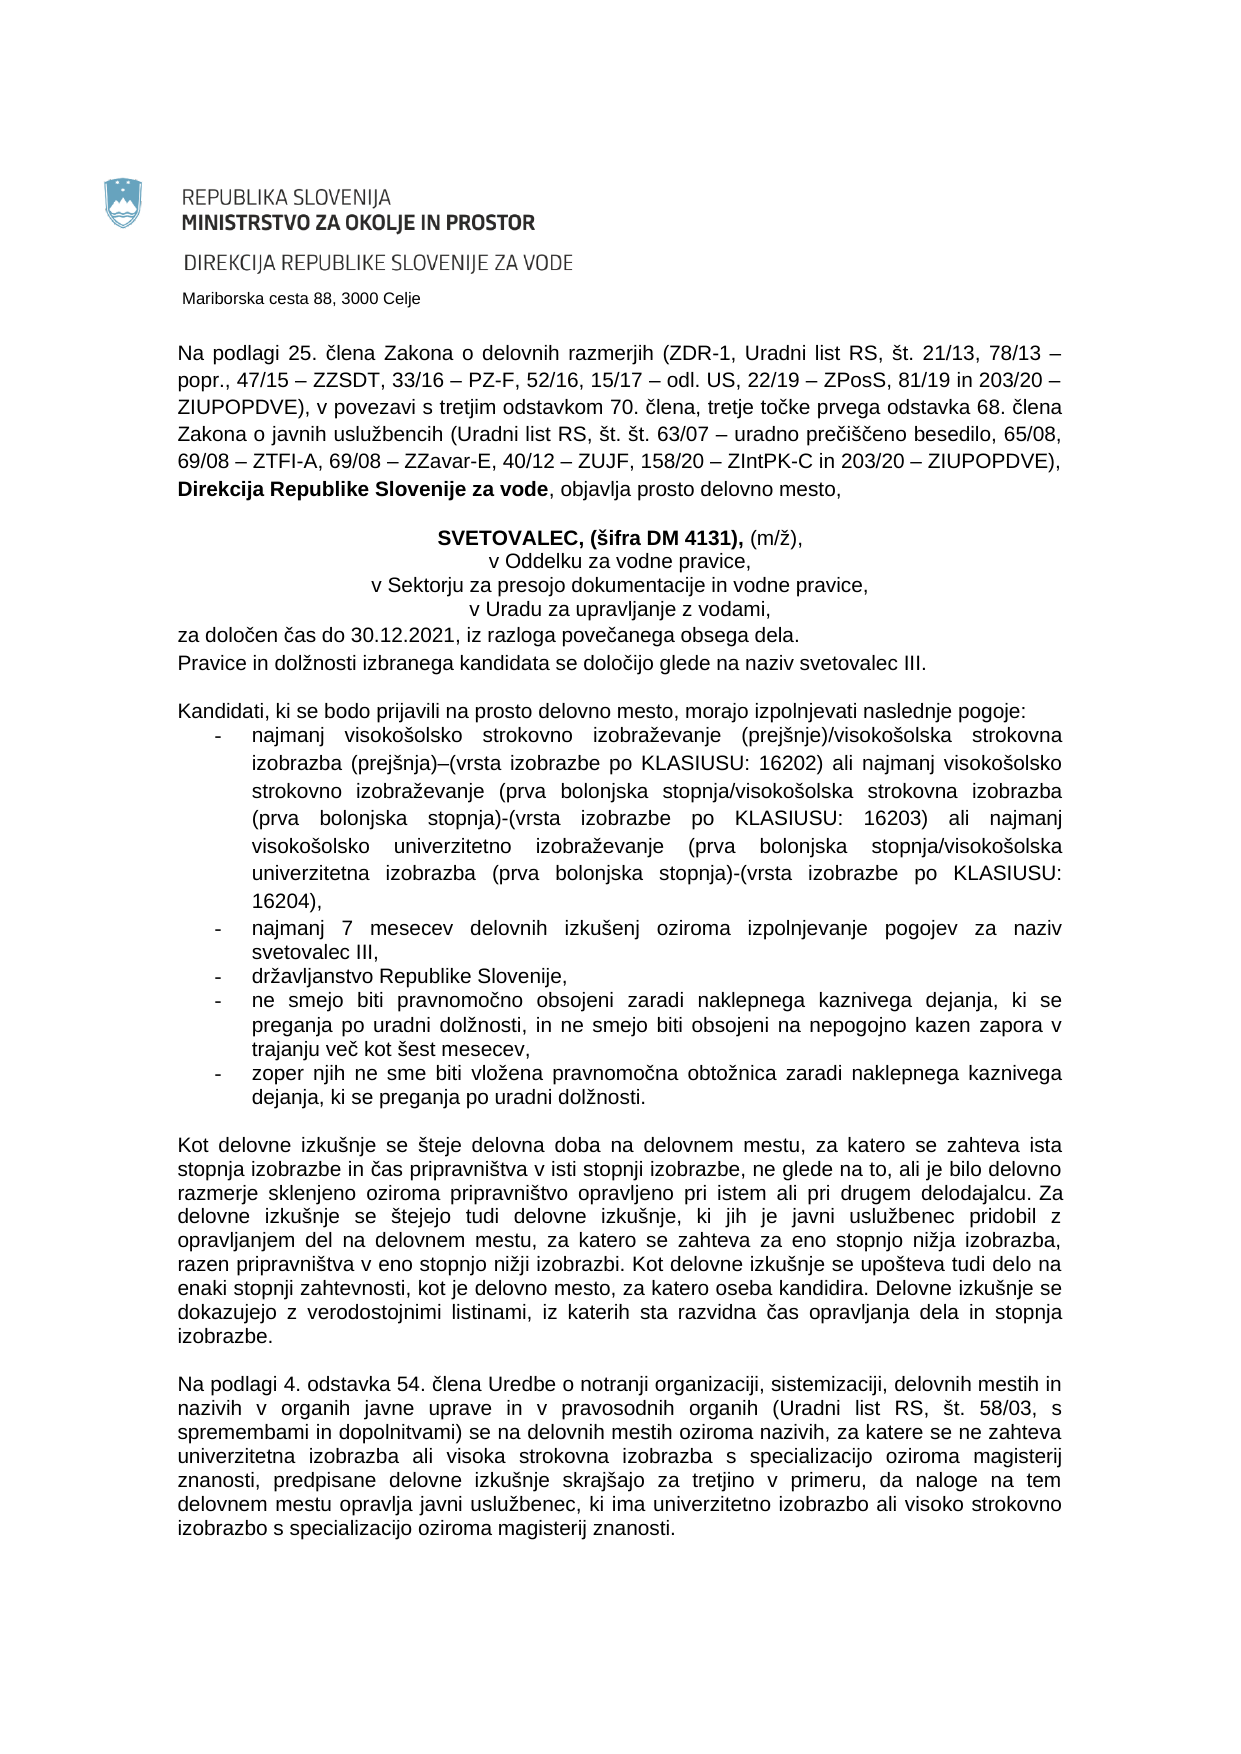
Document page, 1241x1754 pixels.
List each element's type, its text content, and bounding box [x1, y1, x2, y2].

text za določen čas do 30.12.2021, iz razloga povečanega obsega dela. [177, 621, 1063, 648]
text Kandidati, ki se bodo prijavili na prosto delovno mesto, morajo izpolnjevati naslednje pogoje: [177, 699, 1063, 723]
text Na podlagi 4. odstavka 54. člena Uredbe o notranji organizaciji, sistemizaciji, delovnih mestih in nazivih v organih javne uprave in v pravosodnih organih (Uradni list RS, št. 58/03, s spremembami in dopolnitvami) se na delovnih mestih oziroma nazivih, za katere se ne zahteva univerzitetna izobrazba ali visoka strokovna izobrazba s specializacijo oziroma magisterij znanosti, predpisane delovne izkušnje skrajšajo za tretjino v primeru, da naloge na tem delovnem mestu opravlja javni uslužbenec, ki ima univerzitetno izobrazbo ali visoko strokovno izobrazbo s specializacijo oziroma magisterij znanosti. [177, 1372, 1063, 1540]
text Na podlagi 25. člena Zakona o delovnih razmerjih (ZDR-1, Uradni list RS, št. 21/13, 78/13 – popr., 47/15 – ZZSDT, 33/16 – PZ-F, 52/16, 15/17 – odl. US, 22/19 – ZPosS, 81/19 in 203/20 – ZIUPOPDVE), v povezavi s tretjim odstavkom 70. člena, tretje točke prvega odstavka 68. člena Zakona o javnih uslužbencih (Uradni list RS, št. št. 63/07 – uradno prečiščeno besedilo, 65/08, 69/08 – ZTFI-A, 69/08 – ZZavar-E, 40/12 – ZUJF, 158/20 – ZIntPK-C in 203/20 – ZIUPOPDVE), Direkcija Republike Slovenije za vode, objavlja prosto delovno mesto, [177, 339, 1063, 501]
picture [103, 177, 573, 274]
list državljanstvo Republike Slovenije, [214, 964, 1063, 988]
list ne smejo biti pravnomočno obsojeni zaradi naklepnega kaznivega dejanja, ki se preganja po uradni dolžnosti, in ne smejo biti obsojeni na nepogojno kazen zapora v trajanju več kot šest mesecev, [214, 988, 1063, 1060]
text v Oddelku za vodne pravice, [177, 549, 1063, 573]
list najmanj visokošolsko strokovno izobraževanje (prejšnje)/visokošolska strokovna izobrazba (prejšnja)–(vrsta izobrazbe po KLASIUSU: 16202) ali najmanj visokošolsko strokovno izobraževanje (prva bolonjska stopnja/visokošolska strokovna izobrazba (prva bolonjska stopnja)-(vrsta izobrazbe po KLASIUSU: 16203) ali najmanj visokošolsko univerzitetno izobraževanje (prva bolonjska stopnja/visokošolska univerzitetna izobrazba (prva bolonjska stopnja)-(vrsta izobrazbe po KLASIUSU: 16204), [214, 723, 1063, 912]
text v Sektorju za presojo dokumentacije in vodne pravice, [177, 573, 1063, 597]
text Pravice in dolžnosti izbranega kandidata se določijo glede na naziv svetovalec III. [177, 648, 1063, 675]
text Kot delovne izkušnje se šteje delovna doba na delovnem mestu, za katero se zahteva ista stopnja izobrazbe in čas pripravništva v isti stopnji izobrazbe, ne glede na to, ali je bilo delovno razmerje sklenjeno oziroma pripravništvo opravljeno pri istem ali pri drugem delodajalcu. Za delovne izkušnje se štejejo tudi delovne izkušnje, ki jih je javni uslužbenec pridobil z opravljanjem del na delovnem mestu, za katero se zahteva za eno stopnjo nižja izobrazba, razen pripravništva v eno stopnjo nižji izobrazbi. Kot delovne izkušnje se upošteva tudi delo na enaki stopnji zahtevnosti, kot je delovno mesto, za katero oseba kandidira. Delovne izkušnje se dokazujejo z verodostojnimi listinami, iz katerih sta razvidna čas opravljanja dela in stopnja izobrazbe. [177, 1132, 1063, 1348]
text SVETOVALEC, (šifra DM 4131), (m/ž), [177, 525, 1063, 549]
list najmanj 7 mesecev delovnih izkušenj oziroma izpolnjevanje pogojev za naziv svetovalec III, [214, 916, 1063, 964]
list zoper njih ne sme biti vložena pravnomočna obtožnica zaradi naklepnega kaznivega dejanja, ki se preganja po uradni dolžnosti. [214, 1060, 1063, 1108]
text v Uradu za upravljanje z vodami, [177, 597, 1063, 621]
